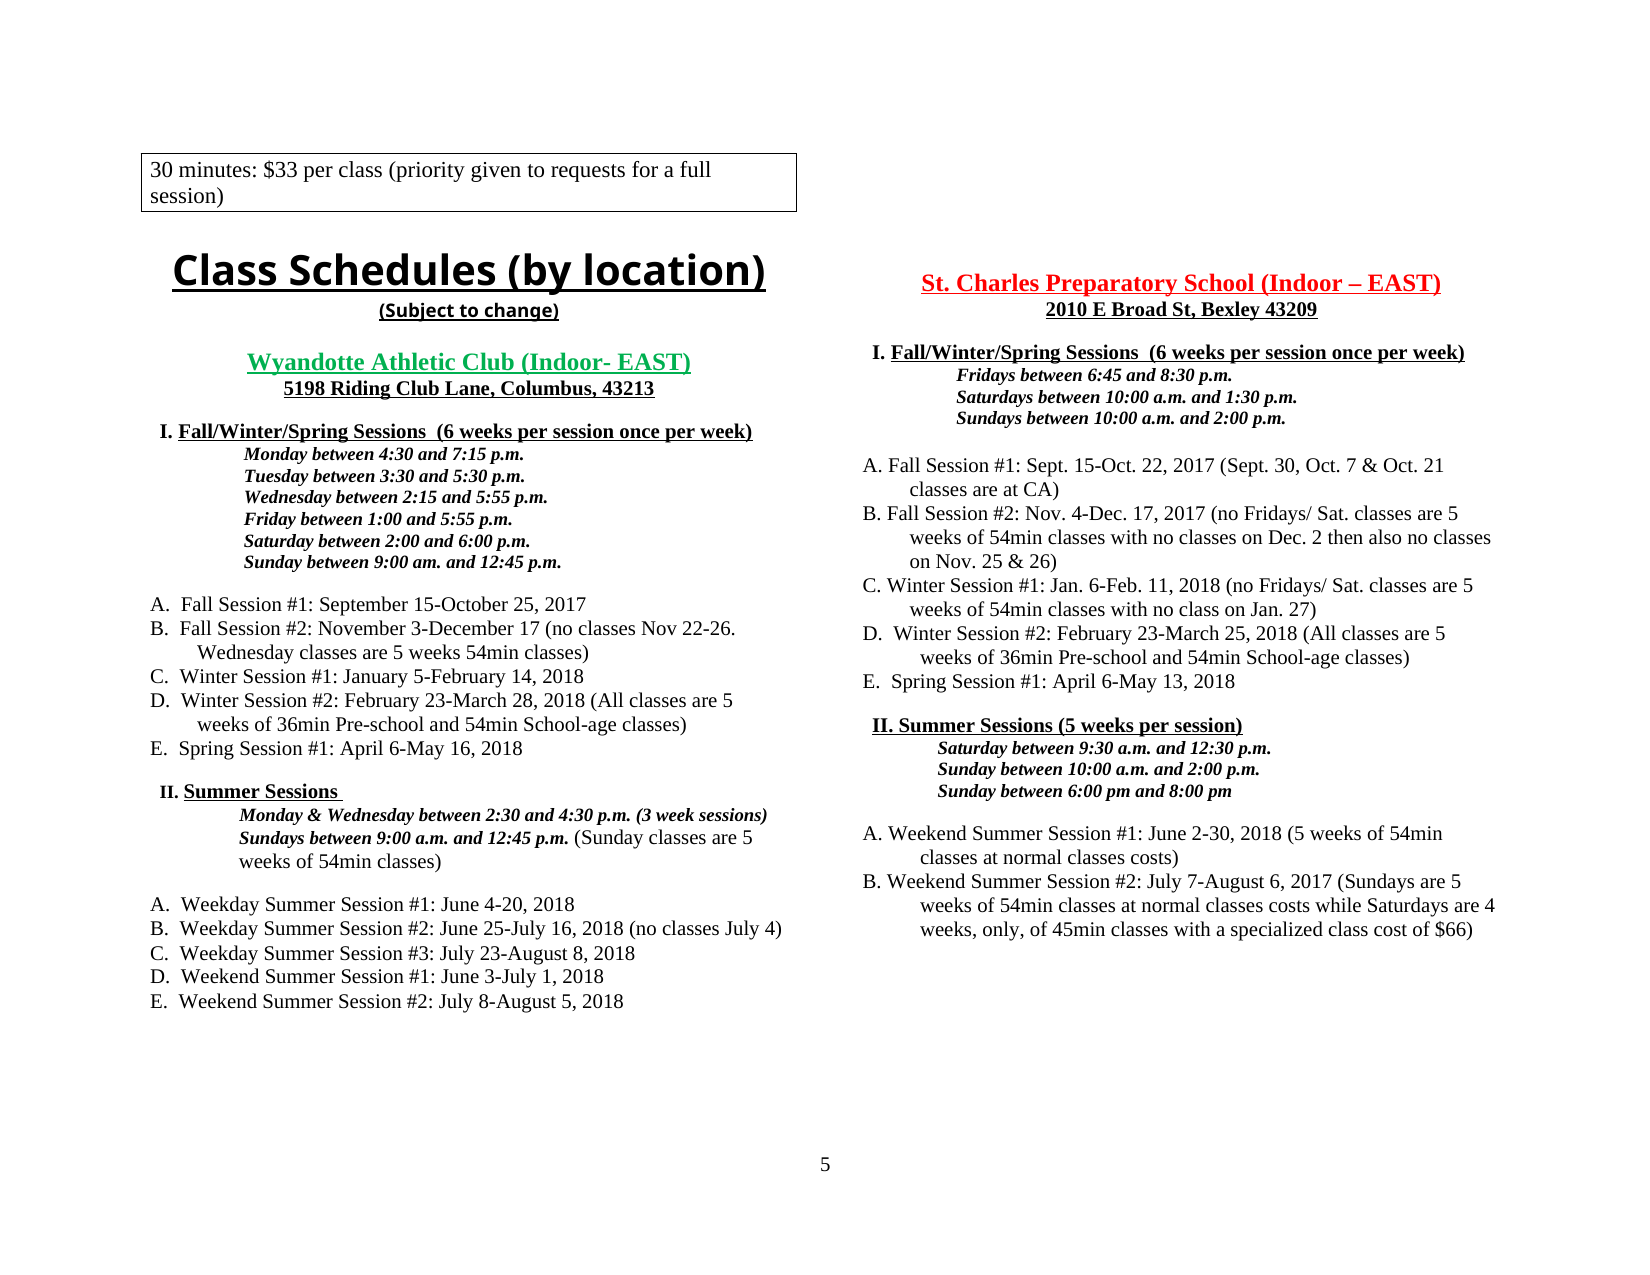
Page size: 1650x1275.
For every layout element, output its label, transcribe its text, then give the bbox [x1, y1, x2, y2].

text II. Summer Sessions (5 weeks per session) [872, 713, 1500, 737]
text D. Winter Session #2: February 23-March 25, 2018 (All classes are 5 [862, 621, 1500, 645]
text weeks of 36min Pre-school and 54min School-age classes) [150, 712, 787, 736]
text II. Summer Sessions [150, 779, 787, 803]
text Sunday between 9:00 am. and 12:45 p.m. [159, 551, 787, 573]
list Fall/Winter/Spring Sessions (6 weeks per session once per week) [159, 419, 787, 443]
text E. Spring Session #1: April 6-May 16, 2018 [150, 736, 787, 760]
text 30 minutes: $33 per class (priority given to requests for a full session) [142, 154, 796, 211]
text classes at normal classes costs) [862, 845, 1500, 869]
text Wyandotte Athletic Club (Indoor- EAST) [150, 347, 787, 376]
text Monday between 4:30 and 7:15 p.m. [159, 443, 787, 465]
text B. Weekday Summer Session #2: June 25-July 16, 2018 (no classes July 4) [150, 916, 787, 940]
text on Nov. 25 & 26) [862, 549, 1500, 573]
text A. Weekday Summer Session #1: June 4-20, 2018 [150, 892, 787, 916]
text Sunday between 10:00 a.m. and 2:00 p.m. [872, 758, 1500, 780]
text E. Spring Session #1: April 6-May 13, 2018 [862, 669, 1500, 693]
text weeks of 54min classes with no class on Jan. 27) [862, 597, 1500, 621]
text Sunday between 6:00 pm and 8:00 pm [872, 780, 1500, 801]
text weeks of 54min classes with no classes on Dec. 2 then also no classes [862, 525, 1500, 549]
subtitle (Subject to change) [150, 298, 787, 323]
text 5198 Riding Club Lane, Columbus, 43213 [150, 376, 787, 400]
text Friday between 1:00 and 5:55 p.m. [159, 508, 787, 529]
text classes are at CA) [862, 477, 1500, 501]
text St. Charles Preparatory School (Indoor – EAST) [862, 268, 1500, 297]
text Saturday between 9:30 a.m. and 12:30 p.m. [872, 737, 1500, 758]
text Wednesday between 2:15 and 5:55 p.m. [159, 486, 787, 508]
text weeks of 54min classes) [150, 849, 787, 873]
text B. Fall Session #2: November 3-December 17 (no classes Nov 22-26. [150, 616, 787, 640]
text D. Winter Session #2: February 23-March 28, 2018 (All classes are 5 [150, 688, 787, 712]
text A. Fall Session #1: Sept. 15-Oct. 22, 2017 (Sept. 30, Oct. 7 & Oct. 21 [862, 453, 1500, 477]
text C. Winter Session #1: January 5-February 14, 2018 [150, 664, 787, 688]
text Sundays between 9:00 a.m. and 12:45 p.m. (Sunday classes are 5 [150, 825, 787, 849]
text weeks of 54min classes at normal classes costs while Saturdays are 4 [862, 893, 1500, 917]
text C. Winter Session #1: Jan. 6-Feb. 11, 2018 (no Fridays/ Sat. classes are 5 [862, 573, 1500, 597]
text E. Weekend Summer Session #2: July 8-August 5, 2018 [150, 988, 787, 1013]
text Fridays between 6:45 and 8:30 p.m. [872, 364, 1500, 386]
text Tuesday between 3:30 and 5:30 p.m. [159, 465, 787, 486]
text Saturday between 2:00 and 6:00 p.m. [159, 529, 787, 551]
text C. Weekday Summer Session #3: July 23-August 8, 2018 [150, 940, 787, 964]
text Sundays between 10:00 a.m. and 2:00 p.m. [872, 407, 1500, 429]
text D. Weekend Summer Session #1: June 3-July 1, 2018 [150, 964, 787, 988]
text Wednesday classes are 5 weeks 54min classes) [150, 640, 787, 664]
text A. Fall Session #1: September 15-October 25, 2017 [150, 592, 787, 616]
text weeks of 36min Pre-school and 54min School-age classes) [862, 645, 1500, 669]
text weeks, only, of 45min classes with a specialized class cost of $66) [862, 917, 1500, 941]
text Monday & Wednesday between 2:30 and 4:30 p.m. (3 week sessions) [150, 803, 787, 825]
text B. Weekend Summer Session #2: July 7-August 6, 2017 (Sundays are 5 [862, 869, 1500, 893]
subtitle Class Schedules (by location) [150, 241, 787, 298]
text A. Weekend Summer Session #1: June 2-30, 2018 (5 weeks of 54min [862, 821, 1500, 845]
list Fall/Winter/Spring Sessions (6 weeks per session once per week) [872, 340, 1500, 364]
text Saturdays between 10:00 a.m. and 1:30 p.m. [872, 386, 1500, 407]
text 2010 E Broad St, Bexley 43209 [862, 297, 1500, 321]
text B. Fall Session #2: Nov. 4-Dec. 17, 2017 (no Fridays/ Sat. classes are 5 [862, 501, 1500, 525]
